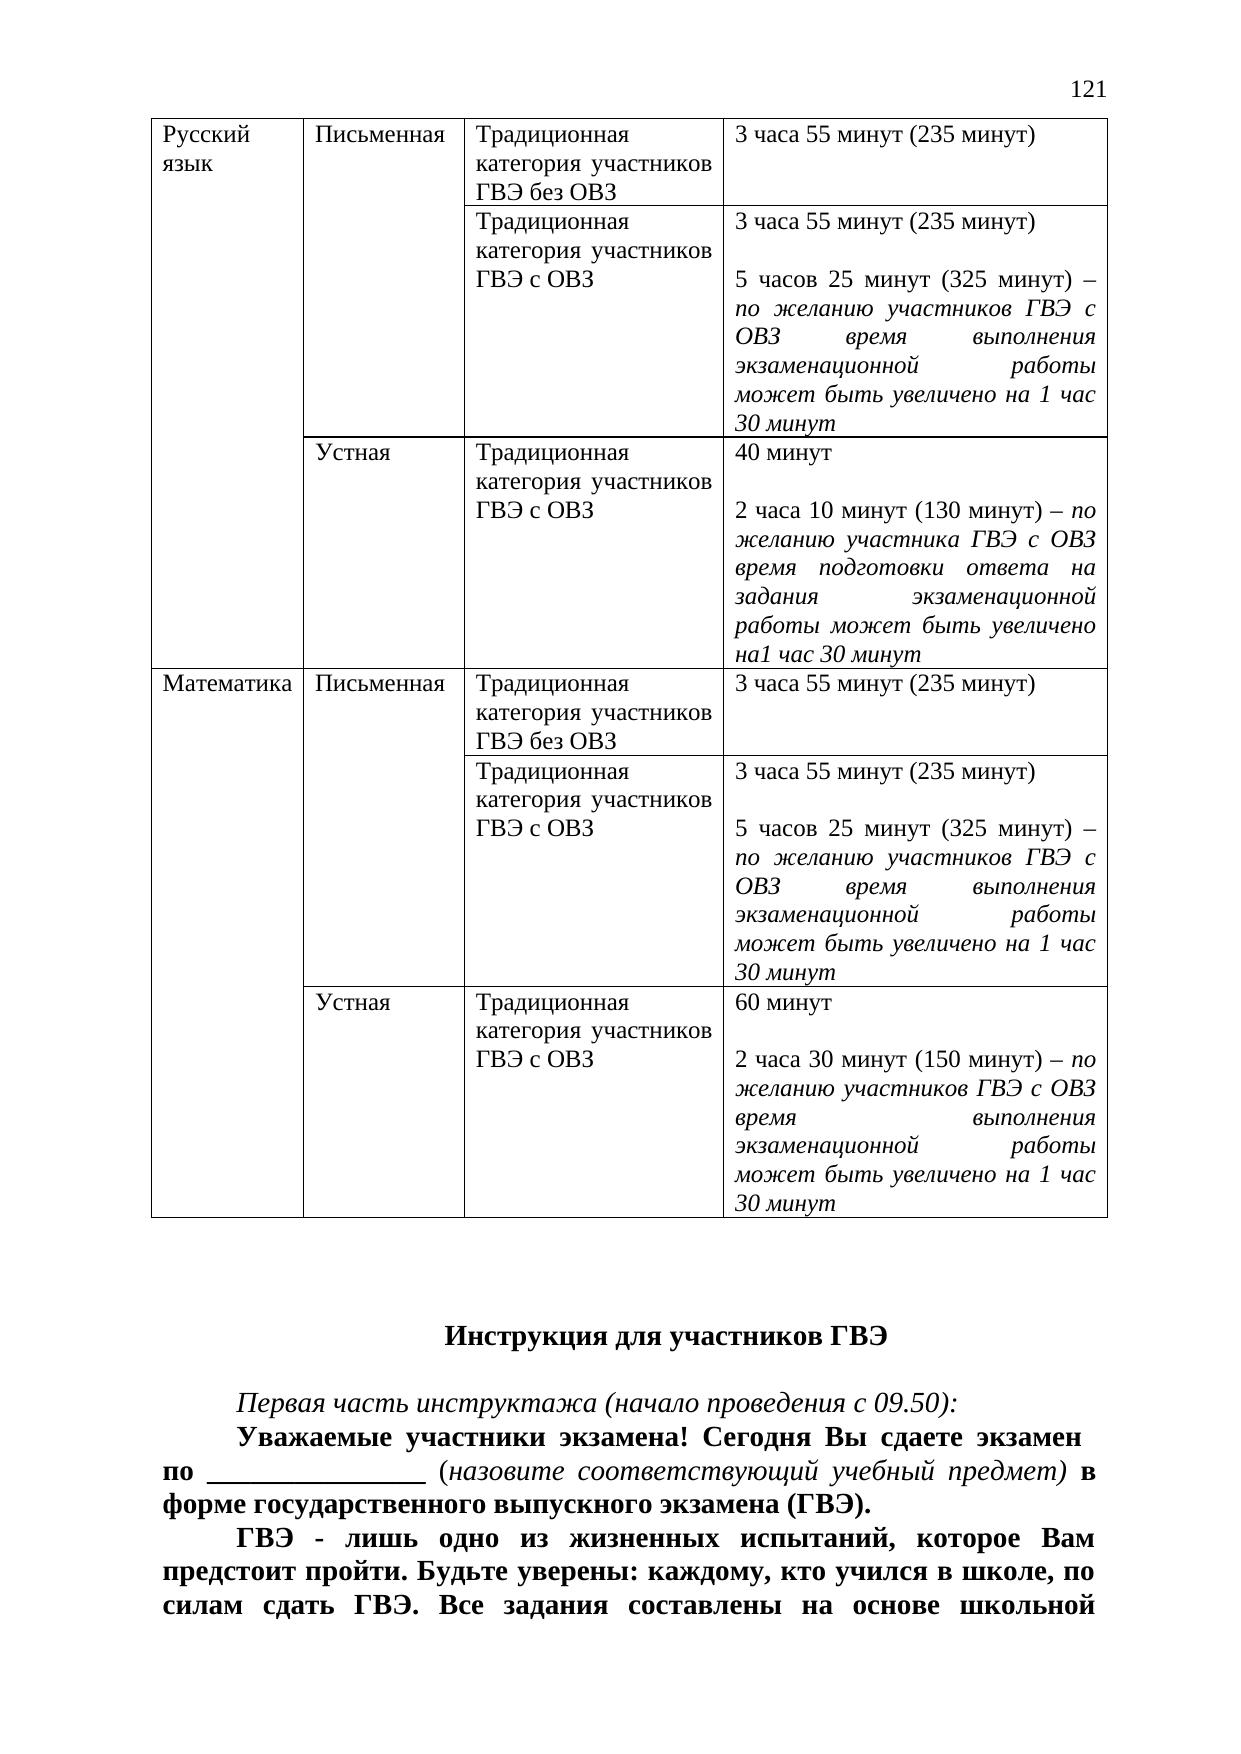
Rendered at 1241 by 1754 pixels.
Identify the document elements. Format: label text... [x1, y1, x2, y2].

table_cell Традиционная категория участников ГВЭ с ОВЗ [465, 438, 723, 667]
table_cell Устная [304, 987, 464, 1217]
table_cell Математика [152, 669, 303, 1217]
table_cell Традиционная категория участников ГВЭ без ОВЗ [465, 119, 723, 205]
table_cell 3 часа 55 минут (235 минут) 5 часов 25 минут (325 минут) – по желанию участников ГВЭ с ОВЗ время выполнения экзаменационной работы может быть увеличено на 1 час 30 минут [724, 756, 1107, 986]
table_cell 3 часа 55 минут (235 минут) 5 часов 25 минут (325 минут) – по желанию участников ГВЭ с ОВЗ время выполнения экзаменационной работы может быть увеличено на 1 час 30 минут [724, 206, 1107, 436]
table_cell 40 минут 2 часа 10 минут (130 минут) – по желанию участника ГВЭ с ОВЗ время подготовки ответа на задания экзаменационной работы может быть увеличено на1 час 30 минут [724, 438, 1107, 667]
table_cell 60 минут 2 часа 30 минут (150 минут) – по желанию участников ГВЭ с ОВЗ время выполнения экзаменационной работы может быть увеличено на 1 час 30 минут [724, 987, 1107, 1217]
table_cell Традиционная категория участников ГВЭ с ОВЗ [465, 206, 723, 436]
table_cell 3 часа 55 минут (235 минут) [724, 669, 1107, 755]
table_cell Традиционная категория участников ГВЭ с ОВЗ [465, 756, 723, 986]
table_cell Русский язык [152, 119, 303, 667]
table_cell Традиционная категория участников ГВЭ без ОВЗ [465, 669, 723, 755]
table_cell Традиционная категория участников ГВЭ с ОВЗ [465, 987, 723, 1217]
table_cell Устная [304, 438, 464, 667]
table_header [151, 1218, 1107, 1620]
table_cell Письменная [304, 669, 464, 986]
table_cell Письменная [304, 119, 464, 436]
table_cell 3 часа 55 минут (235 минут) [724, 119, 1107, 205]
